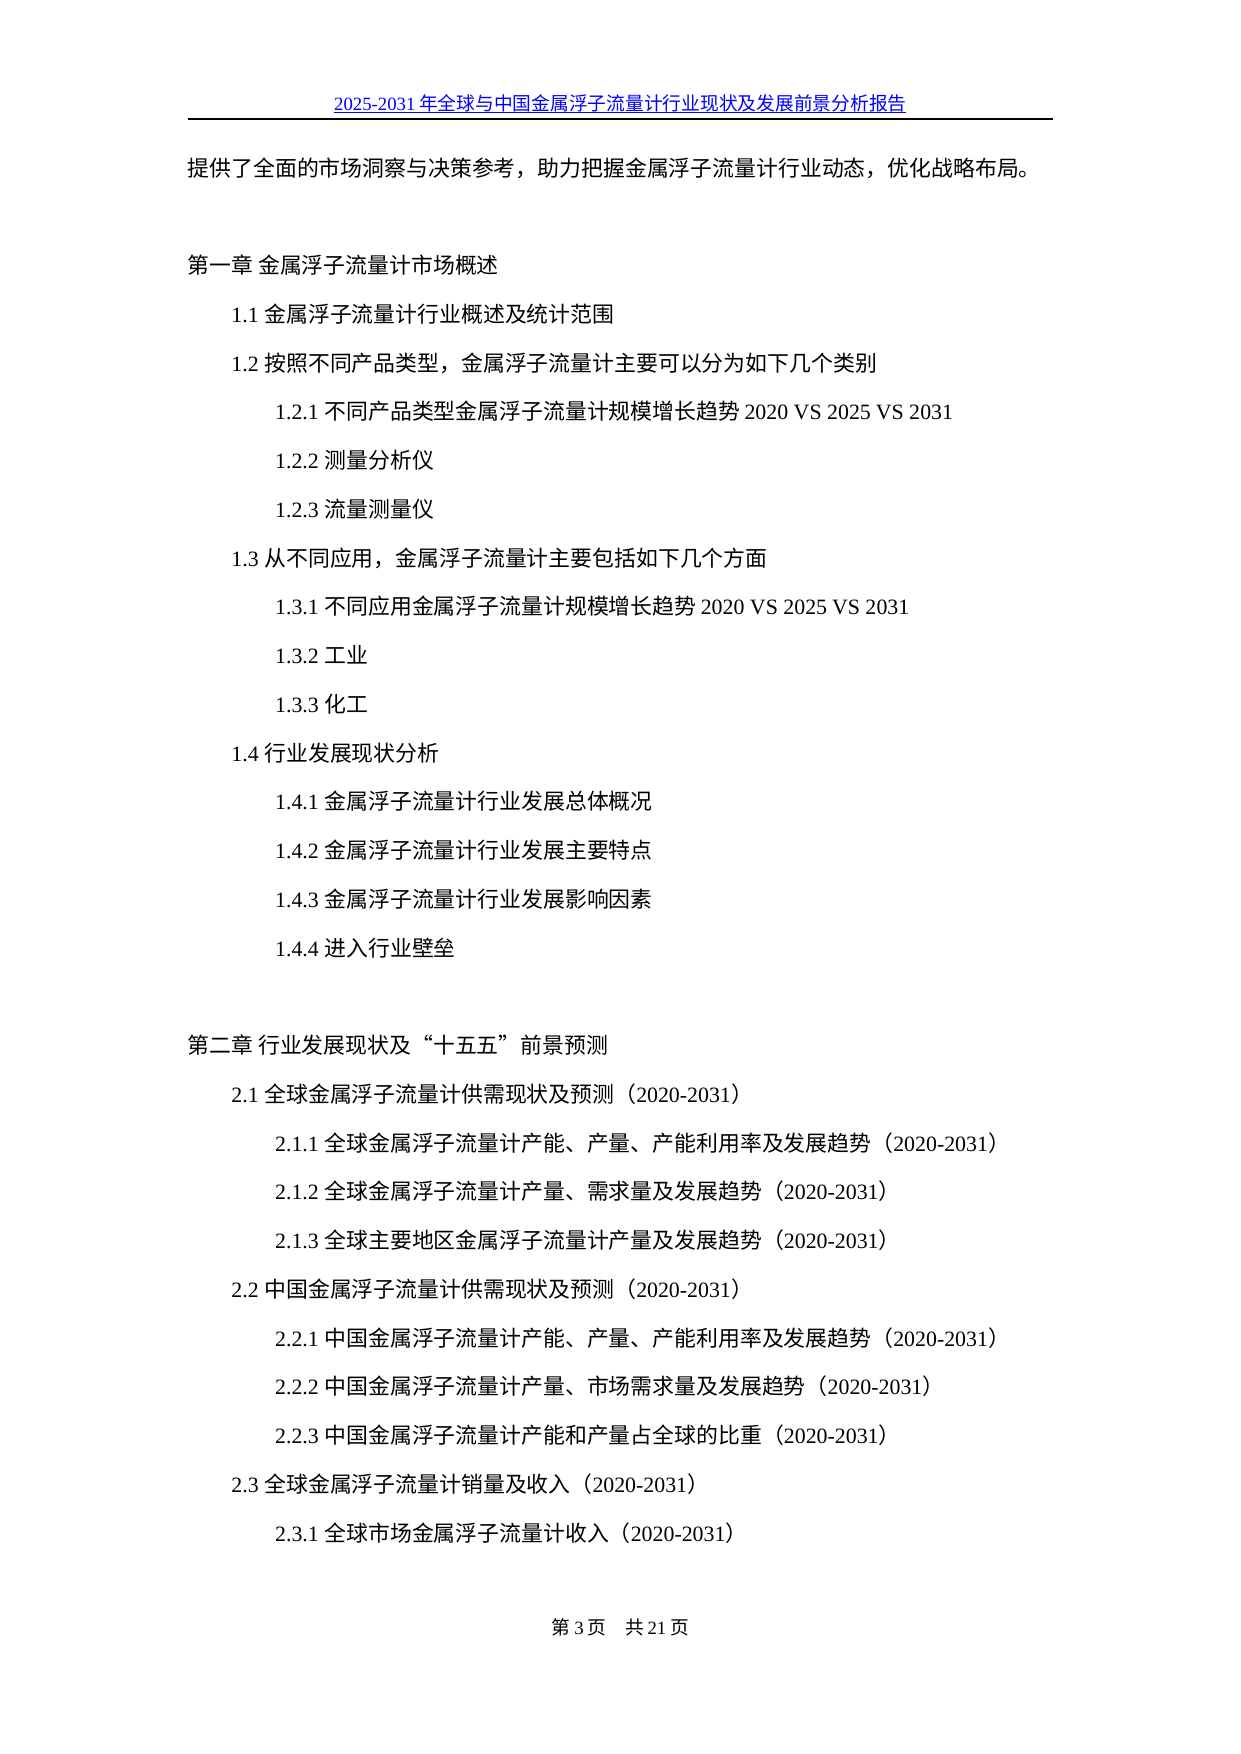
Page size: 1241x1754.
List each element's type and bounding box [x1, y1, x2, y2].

text [187, 150, 1053, 1548]
